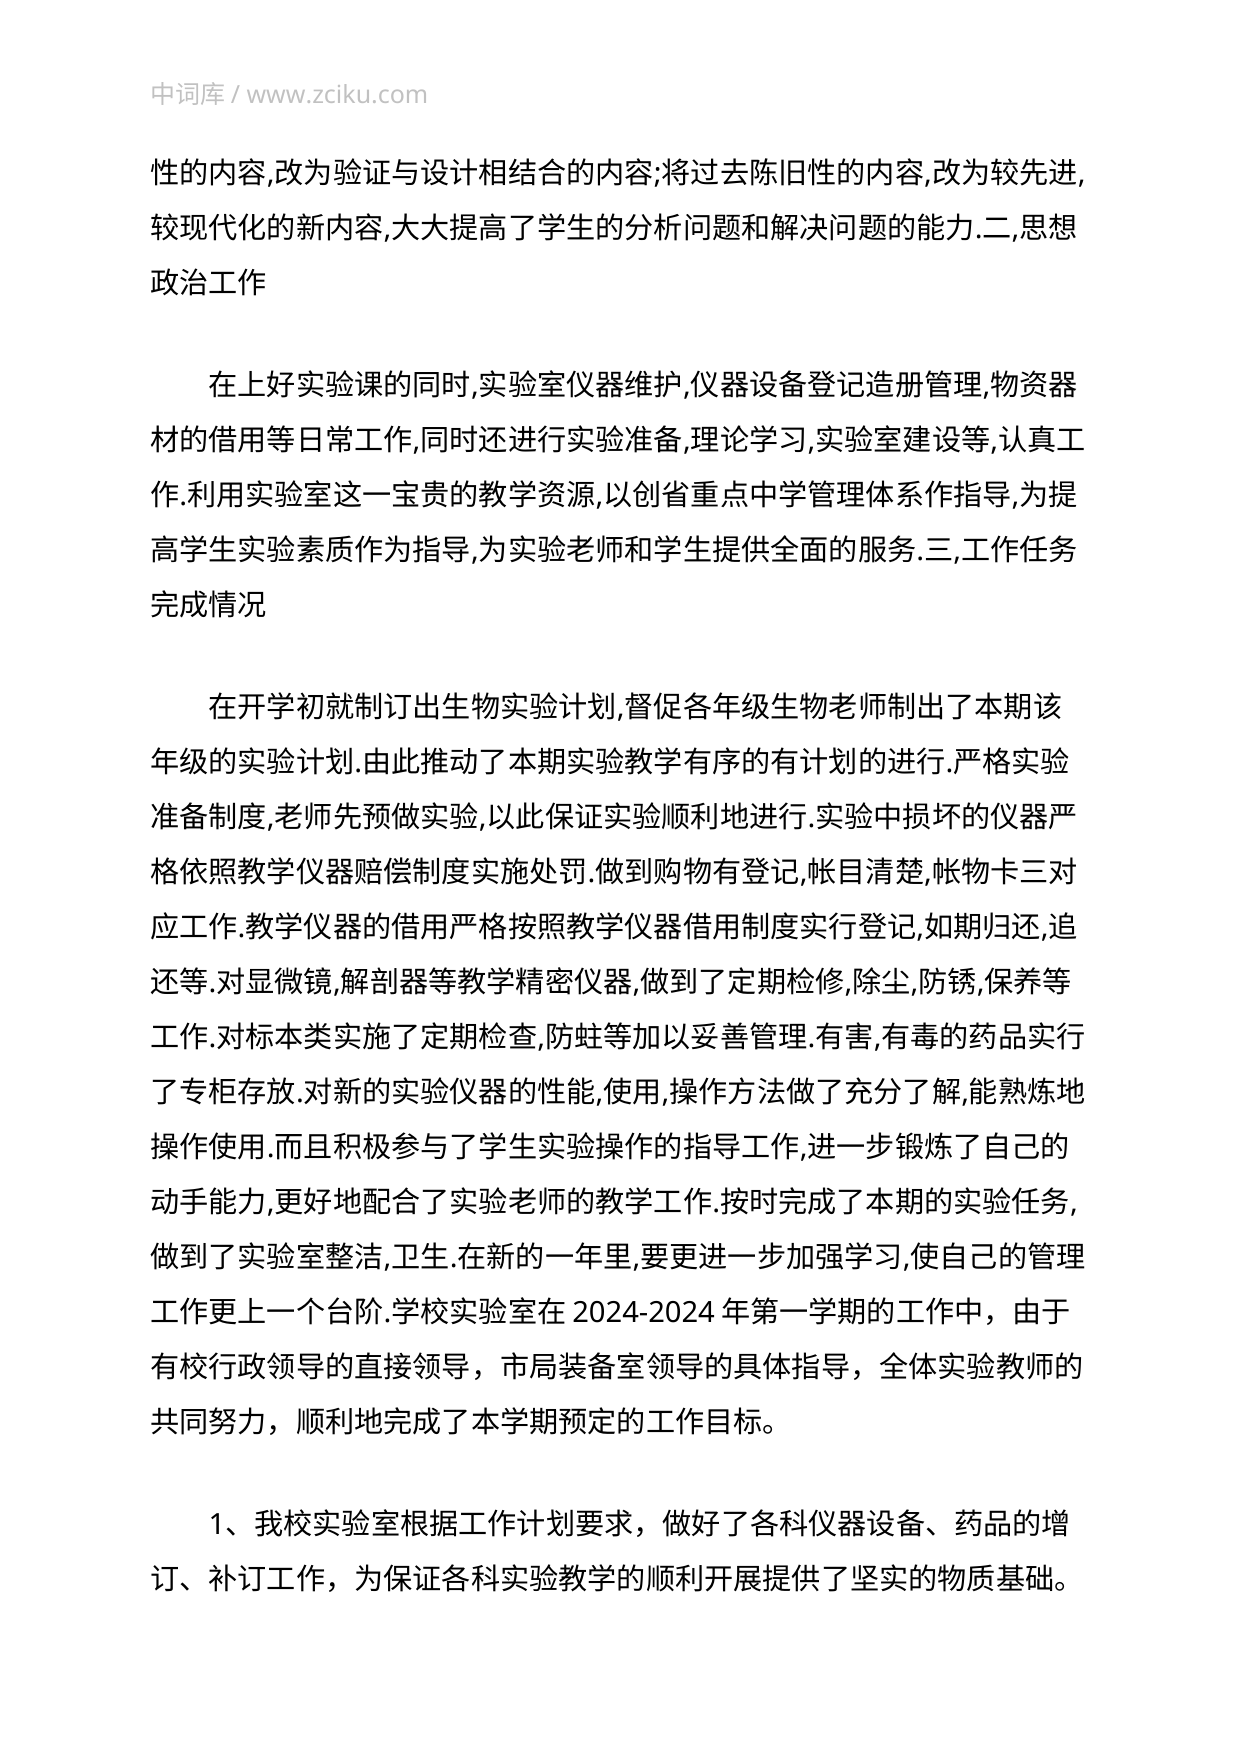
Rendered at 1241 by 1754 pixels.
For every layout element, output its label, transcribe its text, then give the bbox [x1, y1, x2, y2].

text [150, 150, 1090, 302]
text 在开学初就制订出生物实验计划,督促各年级生物老师制出了本期该年级的实验计划.由此推动了本期实验教学有序的有计划的进行.严格实验准备制度,老师先预做实验,以此保证实验顺利地进行.实验中损坏的仪器严格依照教学仪器赔偿制度实施处罚.做到购物有登记,帐目清楚,帐物卡三对应工作.教学仪器的借用严格按照教学仪器借用制度实行登记,如期归还,追还等.对显微镜,解剖器等教学精密仪器,做到了定期检修,除尘,防锈,保养等工作.对标本类实施了定期检查,防蛀等加以妥善管理.有害,有毒的药品实行了专柜存放.对新的实验仪器的性能,使用,操作方法做了充分了解,能熟炼地操作使用.而且积极参与了学生实验操作的指导工作,进一步锻炼了自己的动手能力,更好地配合了实验老师的教学工作.按时完成了本期的实验任务,做到了实验室整洁,卫生.在新的一年里,要更进一步加强学习,使自己的管理工作更上一个台阶.学校实验室在2024-2024年第一学期的工作中，由于有校行政领导的直接领导，市局装备室领导的具体指导，全体实验教师的共同努力，顺利地完成了本学期预定的工作目标。 [150, 683, 1090, 1441]
text 在上好实验课的同时,实验室仪器维护,仪器设备登记造册管理,物资器材的借用等日常工作,同时还进行实验准备,理论学习,实验室建设等,认真工作.利用实验室这一宝贵的教学资源,以创省重点中学管理体系作指导,为提高学生实验素质作为指导,为实验老师和学生提供全面的服务.三,工作任务完成情况 [150, 362, 1090, 624]
text 1、我校实验室根据工作计划要求，做好了各科仪器设备、药品的增订、补订工作，为保证各科实验教学的顺利开展提供了坚实的物质基础。 [150, 1500, 1090, 1597]
